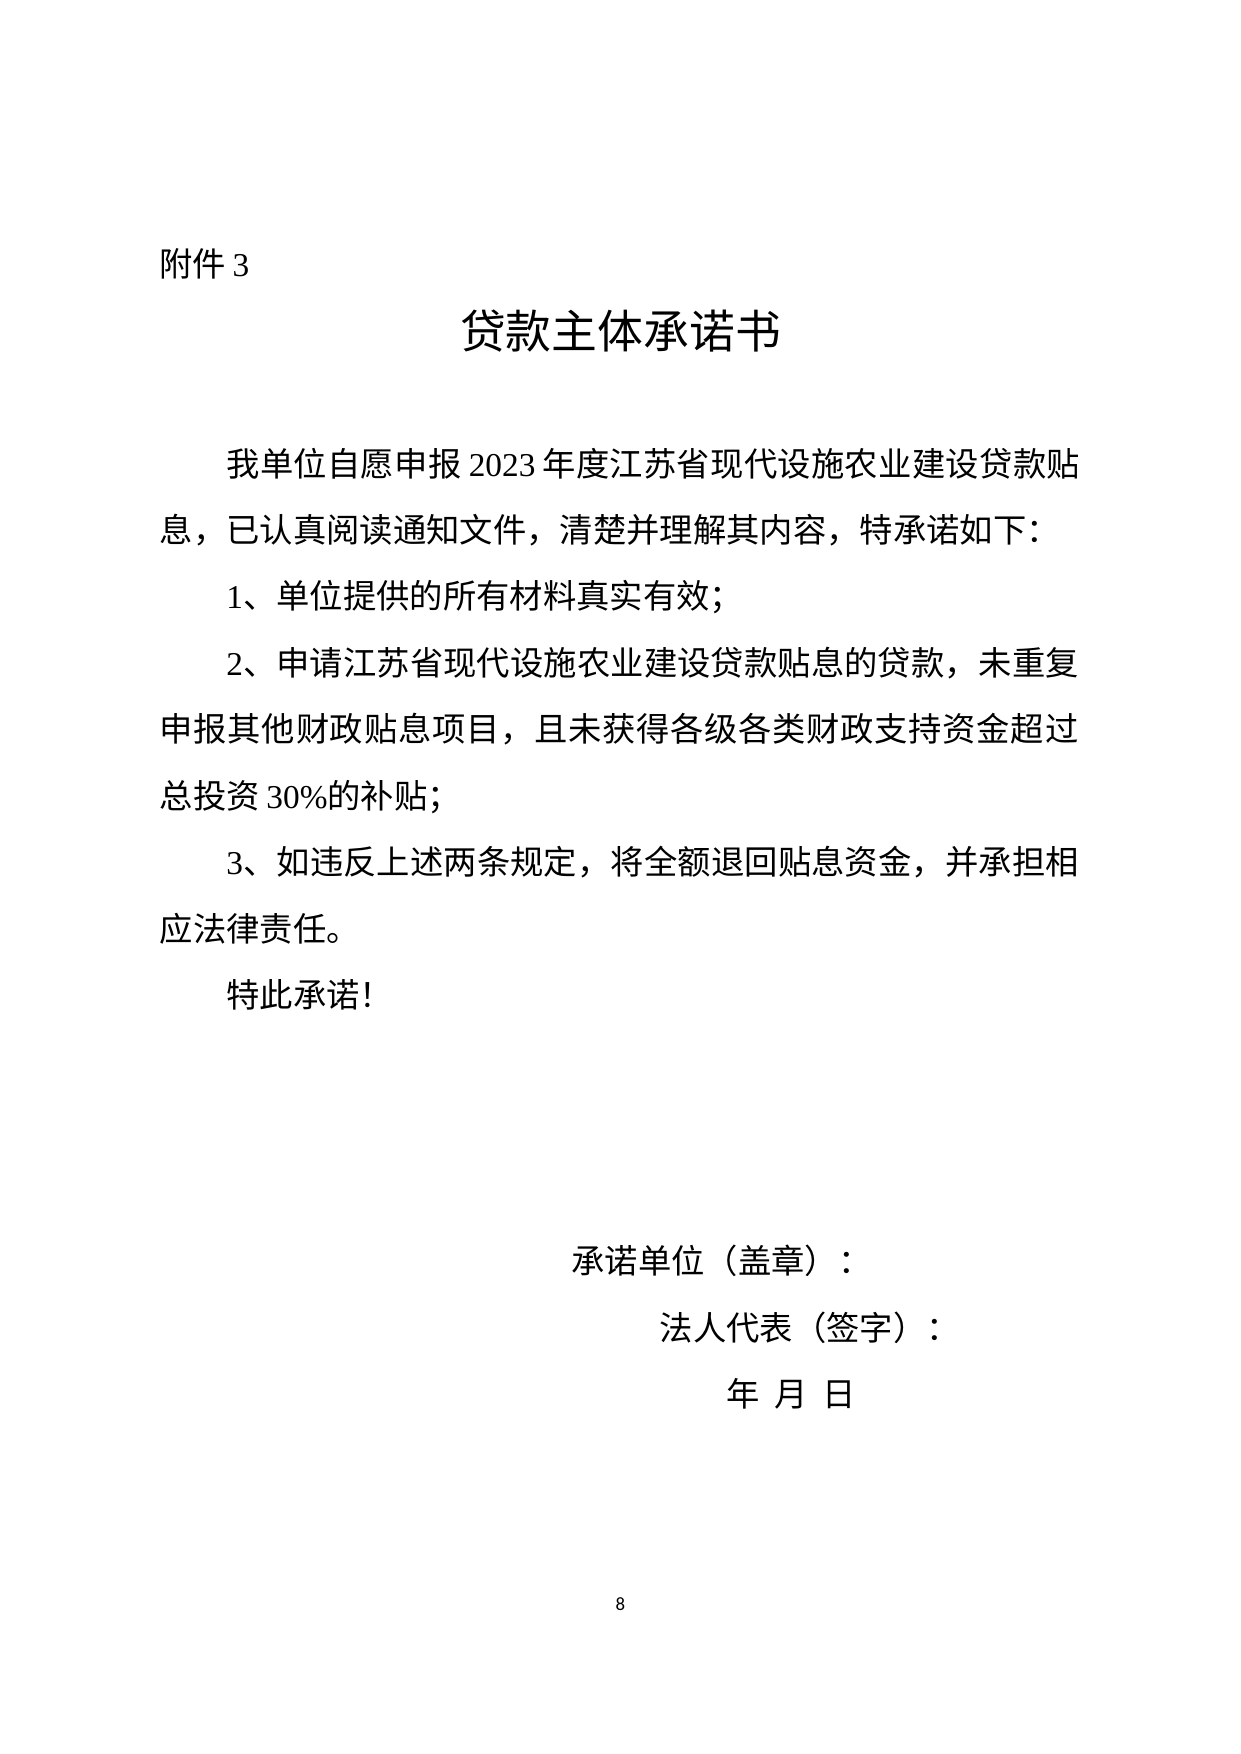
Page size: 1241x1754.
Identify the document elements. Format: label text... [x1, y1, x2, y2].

text 贷款主体承诺书 [159, 295, 1081, 362]
text 特此承诺！ [159, 960, 1081, 1026]
text 3、如违反上述两条规定，将全额退回贴息资金，并承担相应法律责任。 [159, 827, 1081, 960]
text 年 月 日 [159, 1359, 1014, 1425]
text 附件3 [159, 229, 1081, 295]
text 法人代表（签字）： [159, 1292, 1014, 1359]
text 我单位自愿申报2023年度江苏省现代设施农业建设贷款贴息，已认真阅读通知文件，清楚并理解其内容，特承诺如下： [159, 428, 1081, 561]
text 1、单位提供的所有材料真实有效； [159, 561, 1081, 628]
text 2、申请江苏省现代设施农业建设贷款贴息的贷款，未重复申报其他财政贴息项目，且未获得各级各类财政支持资金超过总投资30%的补贴； [159, 628, 1081, 827]
text 承诺单位（盖章）： [159, 1226, 1014, 1292]
